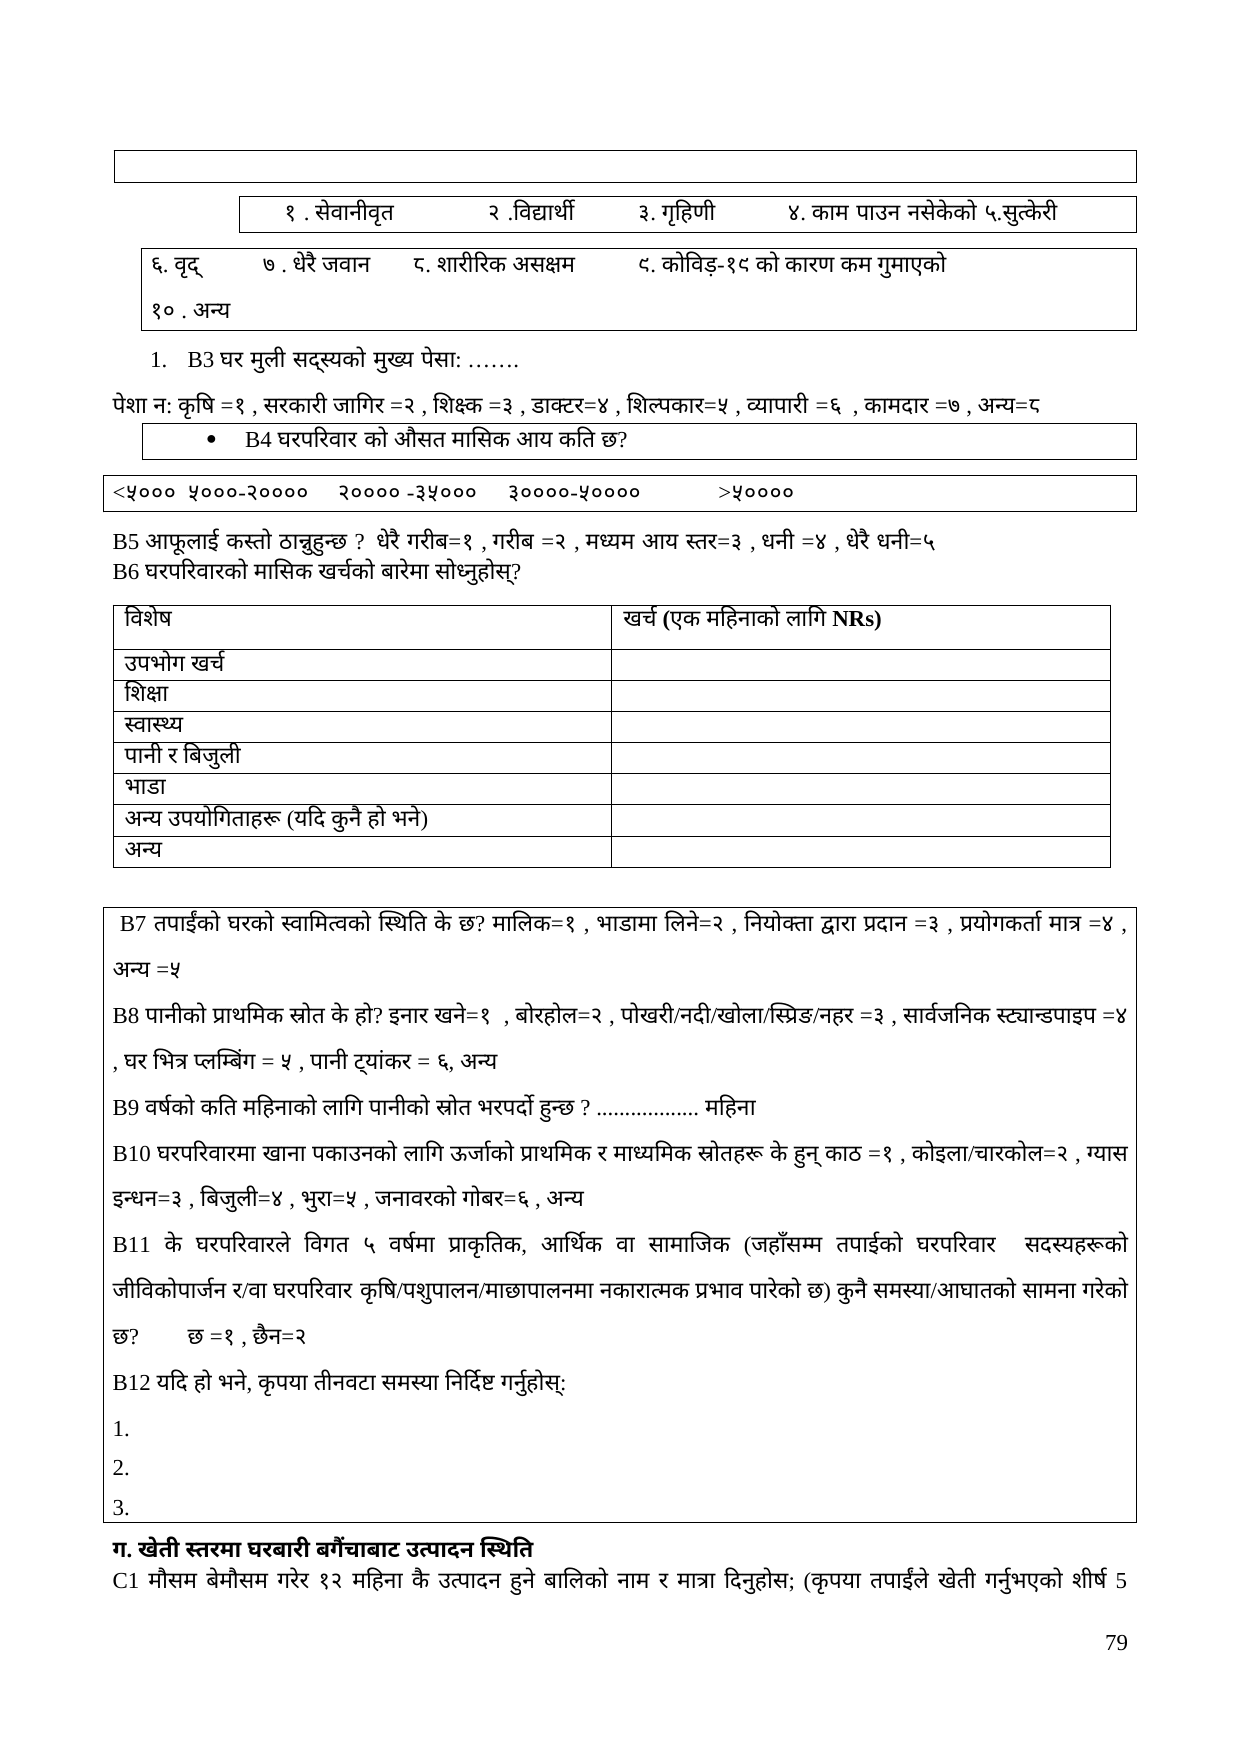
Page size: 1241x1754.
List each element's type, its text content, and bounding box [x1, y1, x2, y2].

text B6 घरपरिवारको मासिक खर्चको बारेमा सोध्नुहोस्? [112, 558, 1128, 589]
text B11 के घरपरिवारले विगत ५ वर्षमा प्राकृतिक, आर्थिक वा सामाजिक (जहाँसम्म तपाईको घरपरिवार सदस्यहरूको जीविकोपार्जन र/वा घरपरिवार कृषि/पशुपालन/माछापालनमा नकारात्मक प्रभाव पारेको छ) कुनै समस्या/आघातको सामना गरेको छ? छ =१ , छैन=२ [104, 1228, 1136, 1353]
text 1. [104, 1412, 1136, 1441]
table_cell [612, 743, 1110, 773]
list B4 घरपरिवार को औसत मासिक आय कति छ? [143, 424, 1136, 459]
table_cell स्वास्थ्य [114, 712, 611, 742]
table_header खर्च (एक महिनाको लागि NRs) [612, 606, 1110, 649]
text B5 आफूलाई कस्तो ठान्नुहुन्छ ? धेरै गरीब=१ , गरीब =२ , मध्यम आय स्तर=३ , धनी =४ , धेरै धनी=५ [112, 528, 1128, 558]
text B8 पानीको प्राथमिक स्रोत के हो? इनार खने=१ , बोरहोल=२ , पोखरी/नदी/खोला/स्प्रिङ/नहर =३ , सार्वजनिक स्ट्यान्डपाइप =४ , घर भित्र प्लम्बिंग = ५ , पानी ट्यांकर = ६, अन्य [104, 999, 1136, 1078]
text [112, 1567, 1128, 1598]
text पेशा न: कृषि =१ , सरकारी जागिर =२ , शिक्ष्क =३ , डाक्टर=४ , शिल्पकार=५ , व्यापारी =६ , कामदार =७ , अन्य=८ [112, 392, 1128, 423]
text 3. [104, 1491, 1136, 1522]
list B3 घर मुली सद्स्यको मुख्य पेसा: ……. [150, 346, 1128, 377]
list १ . सेवानीवृत २ .विद्यार्थी ३. गृहिणी ४. काम पाउन नसेकेको ५.सुत्केरी [240, 197, 1136, 232]
table_cell भाडा [114, 774, 611, 804]
text १० . अन्य [142, 294, 1136, 330]
table_cell [612, 650, 1110, 680]
text B10 घरपरिवारमा खाना पकाउनको लागि ऊर्जाको प्राथमिक र माध्यमिक स्रोतहरू के हुन् काठ =१ , कोइला/चारकोल=२ , ग्यास इन्धन=३ , बिजुली=४ , भुरा=५ , जनावरको गोबर=६ , अन्य [104, 1137, 1136, 1216]
table_cell अन्य [114, 837, 611, 867]
table_cell [612, 681, 1110, 711]
table_cell अन्य उपयोगिताहरू (यदि कुनै हो भने) [114, 805, 611, 836]
table_cell [612, 712, 1110, 742]
text 2. [104, 1451, 1136, 1481]
table_cell उपभोग खर्च [114, 650, 611, 680]
text B12 यदि हो भने, कृपया तीनवटा समस्या निर्दिष्ट गर्नुहोस्: [104, 1366, 1136, 1399]
table_cell [612, 774, 1110, 804]
text ग. खेती स्तरमा घरबारी बगैंचाबाट उत्पादन स्थिति [112, 1536, 1128, 1567]
text B7 तपाईंको घरको स्वामित्वको स्थिति के छ? मालिक=१ , भाडामा लिने=२ , नियोक्ता द्वारा प्रदान =३ , प्रयोगकर्ता मात्र =४ , अन्य =५ [104, 908, 1136, 987]
text B9 वर्षको कति महिनाको लागि पानीको स्रोत भरपर्दो हुन्छ ? .................. महिना [104, 1091, 1136, 1124]
table_cell [612, 837, 1110, 867]
table_cell पानी र बिजुली [114, 743, 611, 773]
table_cell [612, 805, 1110, 836]
text ६. वृद् ७ . धेरै जवान ८. शारीरिक असक्षम ९. कोविड़-१९ को कारण कम गुमाएको [142, 249, 1136, 282]
table_header विशेष [114, 606, 611, 649]
text <५००० ५०००-२०००० २०००० -३५००० ३००००-५०००० >५०००० [104, 476, 1136, 511]
table_cell शिक्षा [114, 681, 611, 711]
